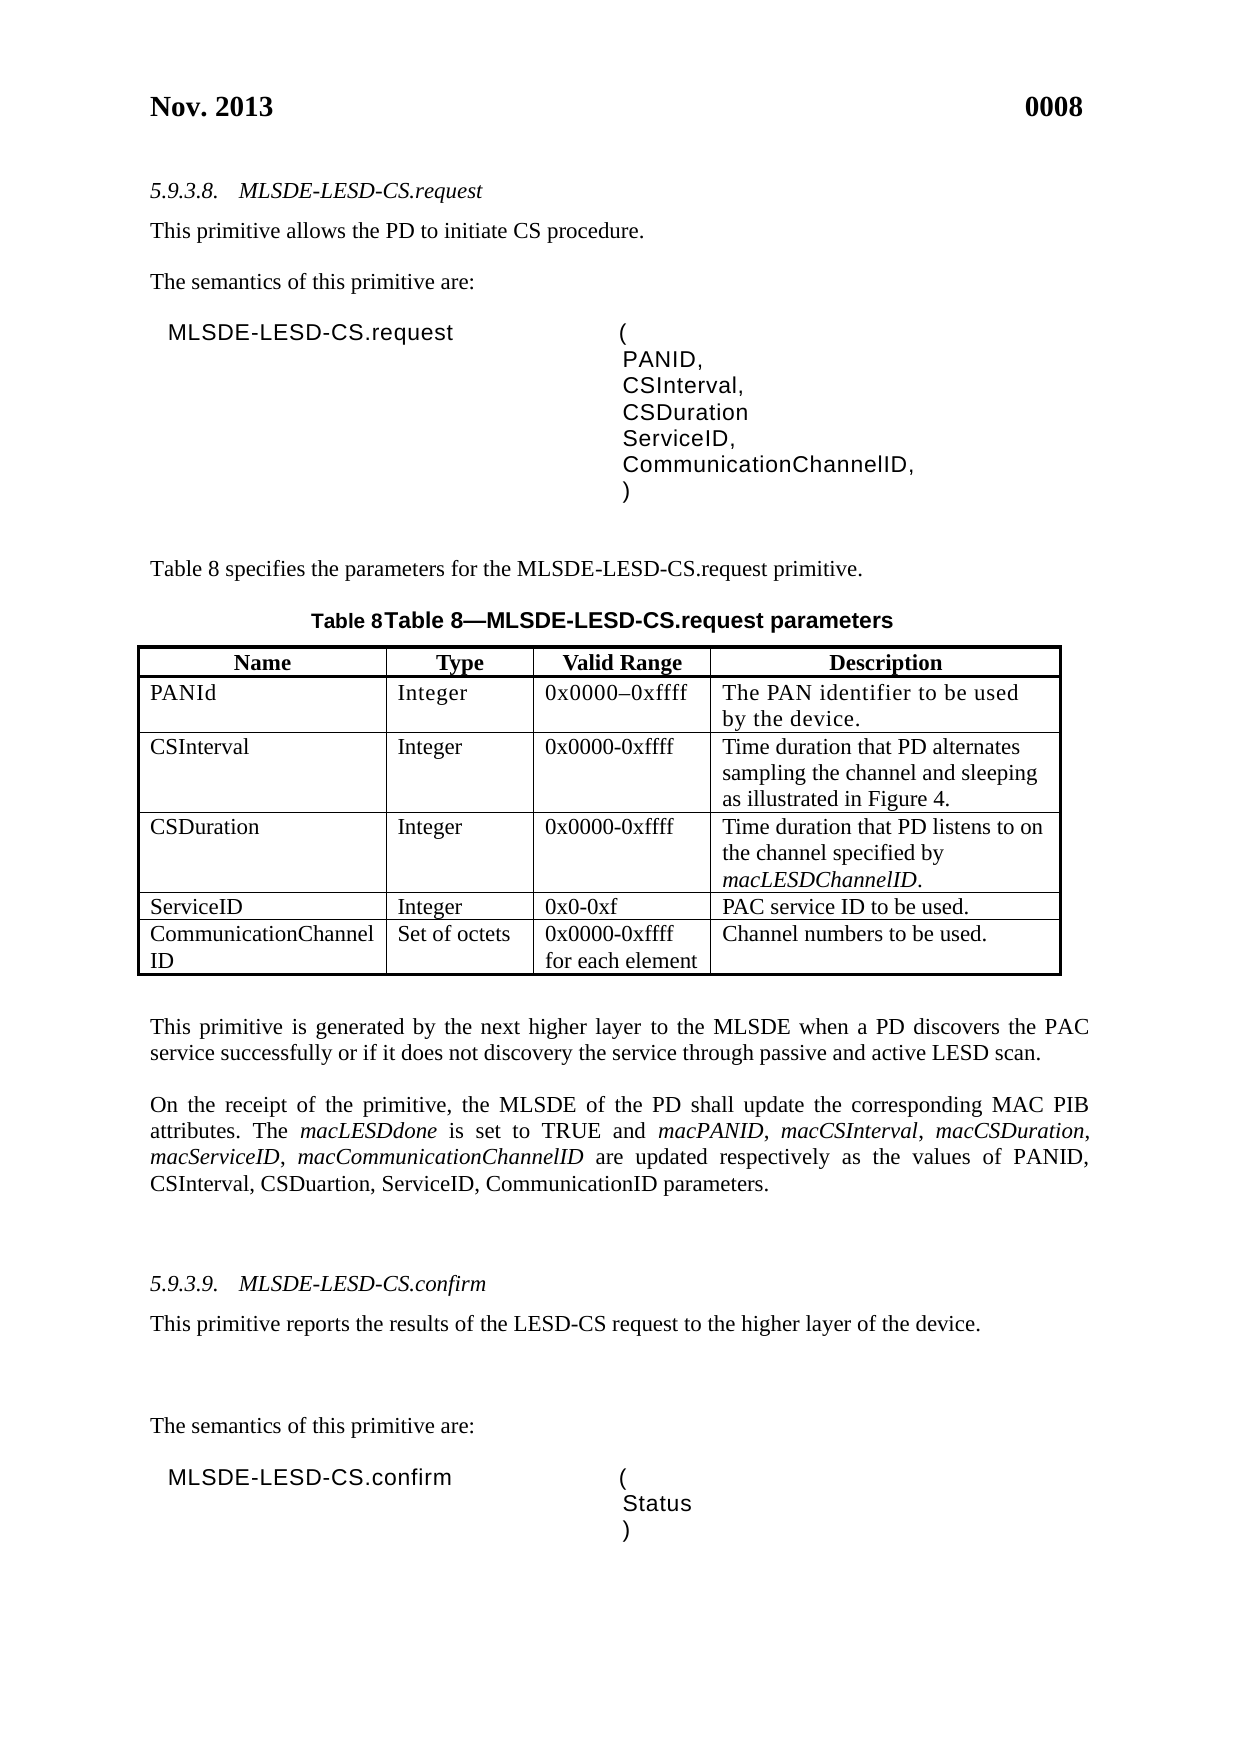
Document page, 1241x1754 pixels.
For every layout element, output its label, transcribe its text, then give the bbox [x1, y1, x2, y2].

table_cell CSDuration [140, 813, 386, 892]
text This primitive reports the results of the LESD-CS request to the higher layer of the device. [150, 1310, 1090, 1336]
subtitle MLSDE-LESD-CS.request [150, 177, 1090, 203]
table_cell The PAN identifier to be used by the device. [711, 678, 1059, 732]
table_cell 0x0000-0xffff [534, 733, 710, 812]
subtitle MLSDE-LESD-CS.confirm [150, 1270, 1090, 1297]
table_cell Time duration that PD listens to on the channel specified by macLESDChannelID. [711, 813, 1059, 892]
table_cell CSInterval [140, 733, 386, 812]
table_cell ServiceID [140, 893, 386, 919]
list CSInterval, [622, 372, 1090, 398]
list ) [622, 477, 1090, 504]
table_cell Integer [387, 678, 533, 732]
list MLSDE-LESD-CS.confirm ( [168, 1464, 1090, 1490]
table_cell Integer [387, 733, 533, 812]
table_cell Integer [387, 813, 533, 892]
table_cell Integer [387, 893, 533, 919]
table_cell 0x0000-0xffff [534, 813, 710, 892]
table_header Description [711, 649, 1059, 675]
list PANID, [622, 346, 1090, 372]
text On the receipt of the primitive, the MLSDE of the PD shall update the corresponding MAC PIB attributes. The macLESDdone is set to TRUE and macPANID, macCSInterval, macCSDuration, macServiceID, macCommunicationChannelID are updated respectively as the values of PANID, CSInterval, CSDuartion, ServiceID, CommunicationID parameters. [150, 1091, 1090, 1196]
text This primitive allows the PD to initiate CS procedure. [150, 217, 1090, 243]
table_cell Time duration that PD alternates sampling the channel and sleeping as illustrated in Figure 4. [711, 733, 1059, 812]
list Status [622, 1490, 1090, 1516]
table_header Name [140, 649, 386, 675]
text Table 8—MLSDE-LESD-CS.request parameters [150, 607, 1090, 633]
table_cell 0x0000–0xffff [534, 678, 710, 732]
table_cell PANId [140, 678, 386, 732]
table_cell Set of octets [387, 920, 533, 973]
text Table 8 specifies the parameters for the MLSDE-LESD-CS.request primitive. [150, 555, 1090, 582]
list ServiceID, [622, 425, 1090, 451]
table_cell CommunicationChannelID [140, 920, 386, 973]
table_cell Channel numbers to be used. [711, 920, 1059, 973]
text This primitive is generated by the next higher layer to the MLSDE when a PD discovers the PAC service successfully or if it does not discovery the service through passive and active LESD scan. [150, 1013, 1090, 1066]
table_cell 0x0-0xf [534, 893, 710, 919]
table_header Valid Range [534, 649, 710, 675]
text The semantics of this primitive are: [150, 1412, 1090, 1439]
list ) [622, 1516, 1090, 1543]
table_header Type [387, 649, 533, 675]
list CSDuration [622, 398, 1090, 425]
list MLSDE-LESD-CS.request ( [168, 319, 1090, 346]
table_cell 0x0000-0xffff for each element [534, 920, 710, 973]
table_cell PAC service ID to be used. [711, 893, 1059, 919]
list CommunicationChannelID, [622, 451, 1090, 477]
text The semantics of this primitive are: [150, 268, 1090, 294]
